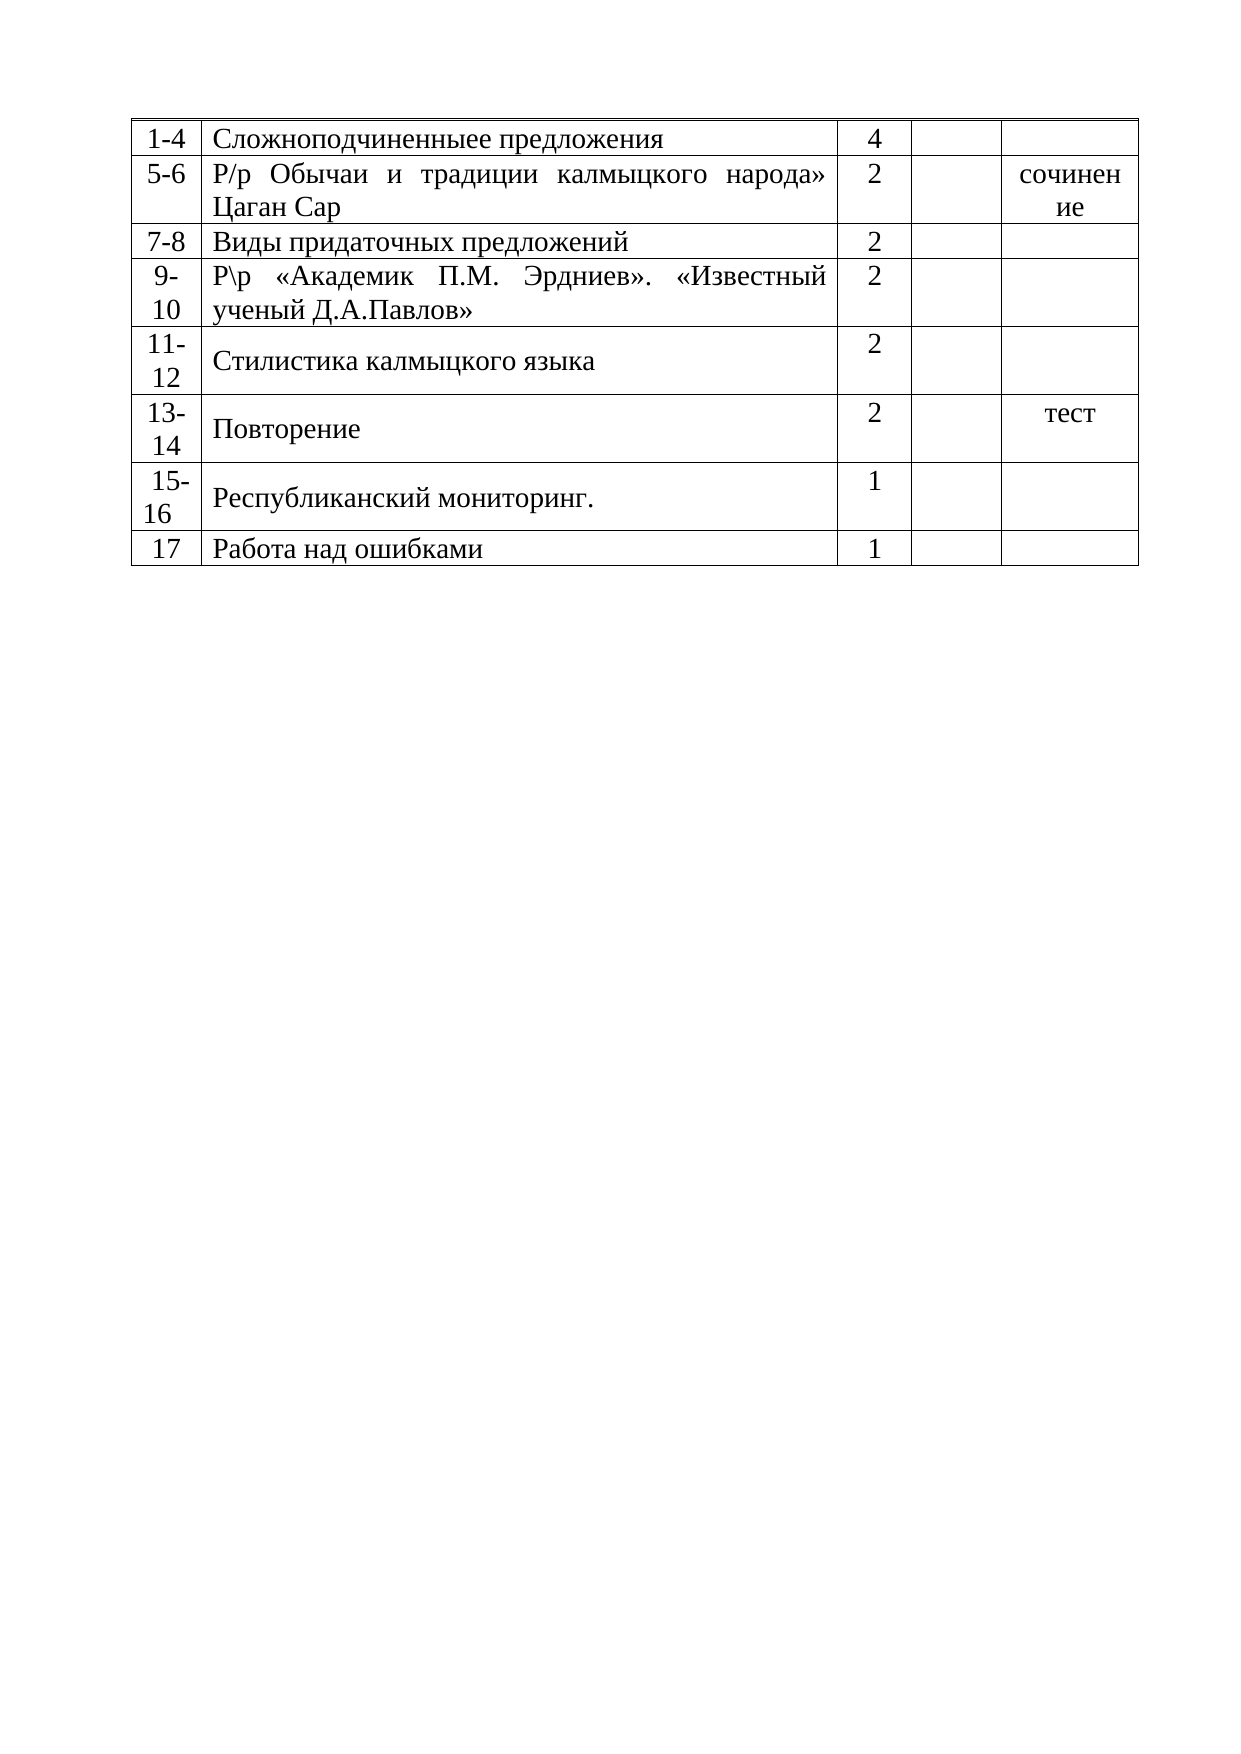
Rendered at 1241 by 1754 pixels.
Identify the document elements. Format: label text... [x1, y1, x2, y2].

table_cell [1002, 531, 1138, 564]
table_cell 1-4 [132, 121, 201, 155]
table_cell тест [1002, 395, 1138, 462]
table_cell [912, 156, 1001, 223]
table_cell 2 [838, 156, 911, 223]
table_cell 2 [838, 395, 911, 462]
table_cell [1002, 327, 1138, 394]
table_cell 7-8 [132, 224, 201, 257]
table_cell [912, 259, 1001, 326]
table_cell [912, 531, 1001, 564]
table_cell 11-12 [132, 327, 201, 394]
table_cell [912, 224, 1001, 257]
table_cell 13-14 [132, 395, 201, 462]
table_cell 2 [838, 259, 911, 326]
table_cell сочинение [1002, 156, 1138, 223]
table_cell [1002, 224, 1138, 257]
table_cell 15-16 [132, 463, 201, 530]
table_cell [912, 463, 1001, 530]
table_cell [912, 121, 1001, 155]
table_cell 1 [838, 463, 911, 530]
table_cell Работа над ошибками [202, 531, 837, 564]
table_cell 1 [838, 531, 911, 564]
table_cell Повторение [202, 395, 837, 462]
table_cell Республиканский мониторинг. [202, 463, 837, 530]
table_cell Стилистика калмыцкого языка [202, 327, 837, 394]
table_cell 2 [838, 224, 911, 257]
table_cell 4 [838, 121, 911, 155]
table_cell [912, 327, 1001, 394]
table_cell Р\р «Академик П.М. Эрдниев». «Известный ученый Д.А.Павлов» [202, 259, 837, 326]
table_cell [1002, 259, 1138, 326]
table_cell [1002, 463, 1138, 530]
table_cell 5-6 [132, 156, 201, 223]
table_cell [912, 395, 1001, 462]
table_cell [1002, 121, 1138, 155]
table_cell 9-10 [132, 259, 201, 326]
table_cell Р/р Обычаи и традиции калмыцкого народа» Цаган Сар [202, 156, 837, 223]
table_cell 2 [838, 327, 911, 394]
table_cell Виды придаточных предложений [202, 224, 837, 257]
table_cell 17 [132, 531, 201, 564]
table_cell Сложноподчиненныее предложения [202, 121, 837, 155]
